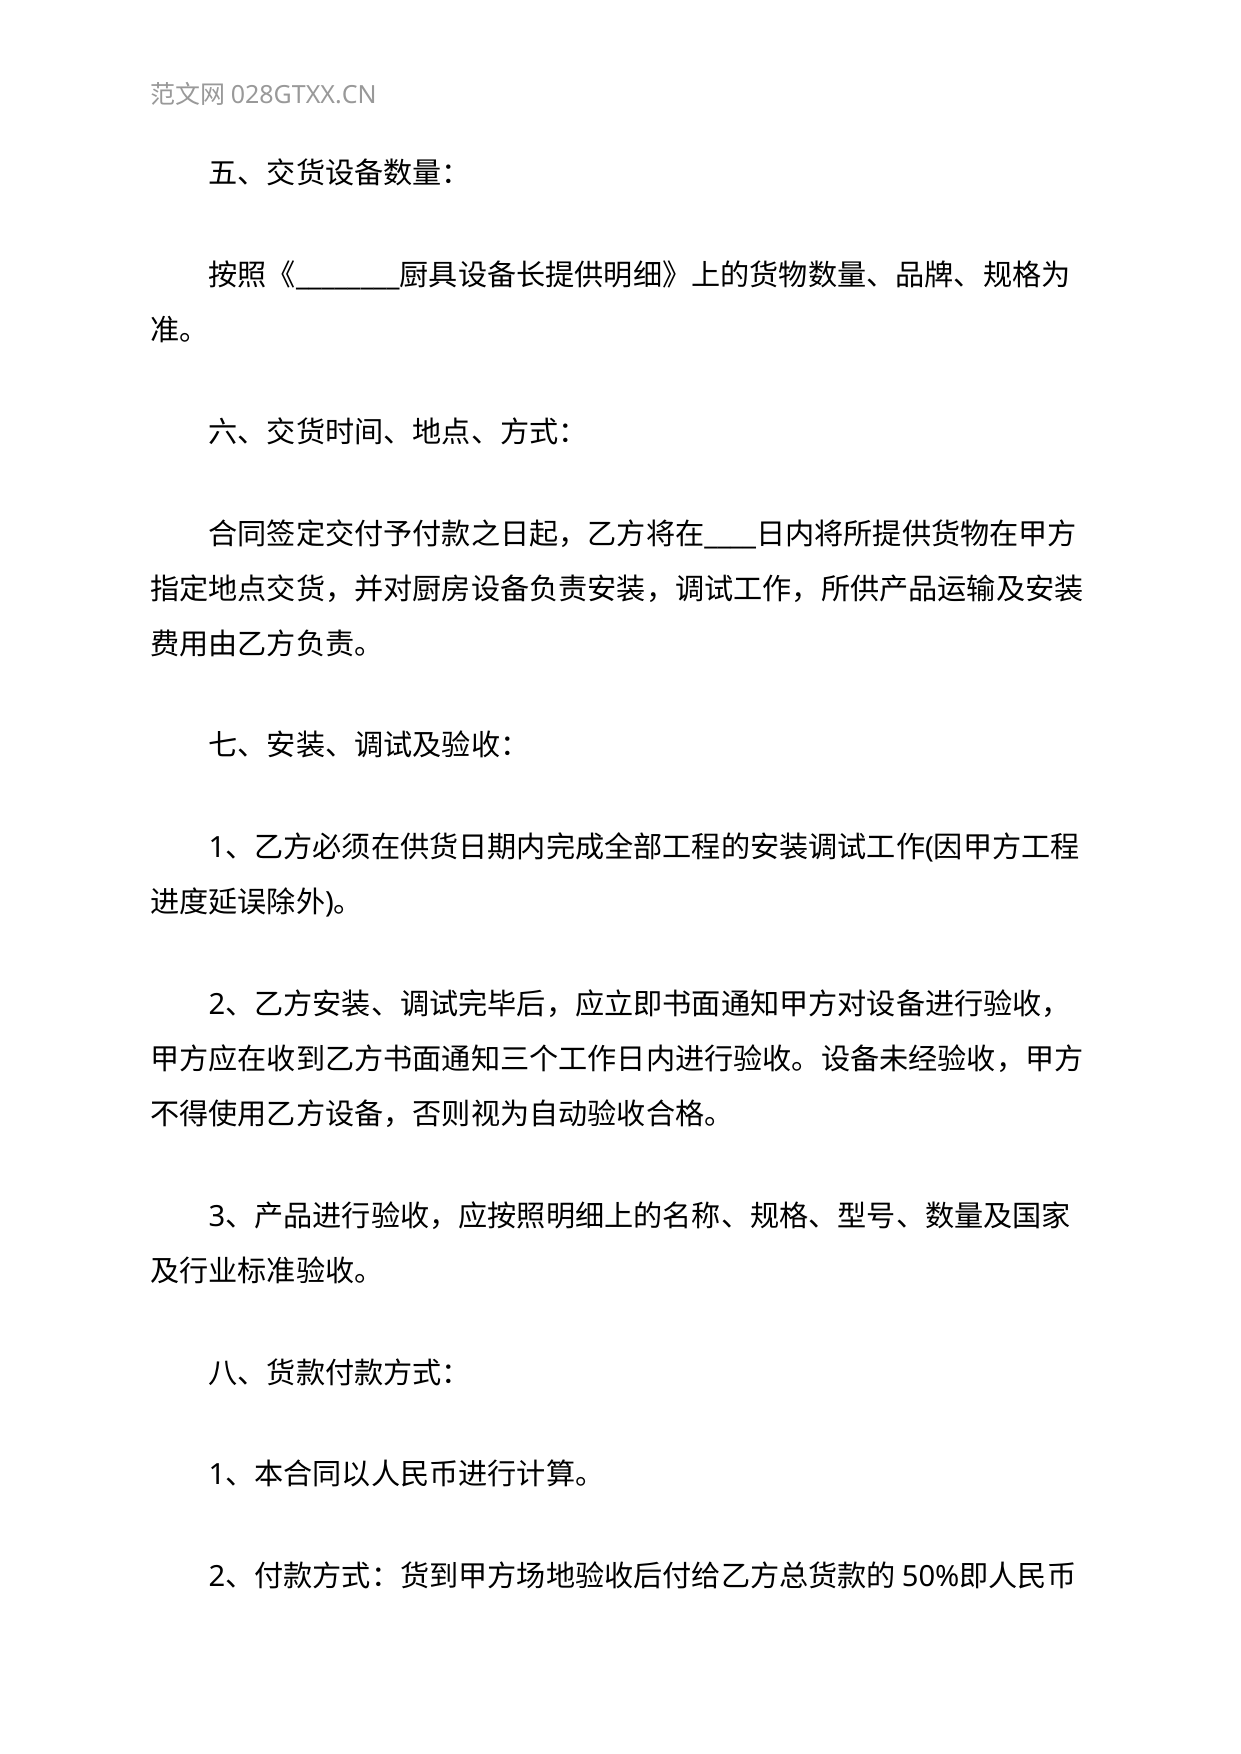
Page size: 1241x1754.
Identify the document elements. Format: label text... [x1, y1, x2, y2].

text 五、交货设备数量： [150, 150, 1090, 192]
text 2、乙方安装、调试完毕后，应立即书面通知甲方对设备进行验收，甲方应在收到乙方书面通知三个工作日内进行验收。设备未经验收，甲方不得使用乙方设备，否则视为自动验收合格。 [150, 981, 1090, 1133]
text 六、交货时间、地点、方式： [150, 408, 1090, 451]
text 1、乙方必须在供货日期内完成全部工程的安装调试工作(因甲方工程进度延误除外)。 [150, 824, 1090, 921]
text 合同签定交付予付款之日起，乙方将在____日内将所提供货物在甲方指定地点交货，并对厨房设备负责安装，调试工作，所供产品运输及安装费用由乙方负责。 [150, 510, 1090, 662]
text 按照《________厨具设备长提供明细》上的货物数量、品牌、规格为准。 [150, 252, 1090, 349]
text 七、安装、调试及验收： [150, 722, 1090, 764]
text 1、本合同以人民币进行计算。 [150, 1451, 1090, 1493]
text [150, 1553, 1090, 1595]
text 八、货款付款方式： [150, 1349, 1090, 1391]
text 3、产品进行验收，应按照明细上的名称、规格、型号、数量及国家及行业标准验收。 [150, 1192, 1090, 1290]
